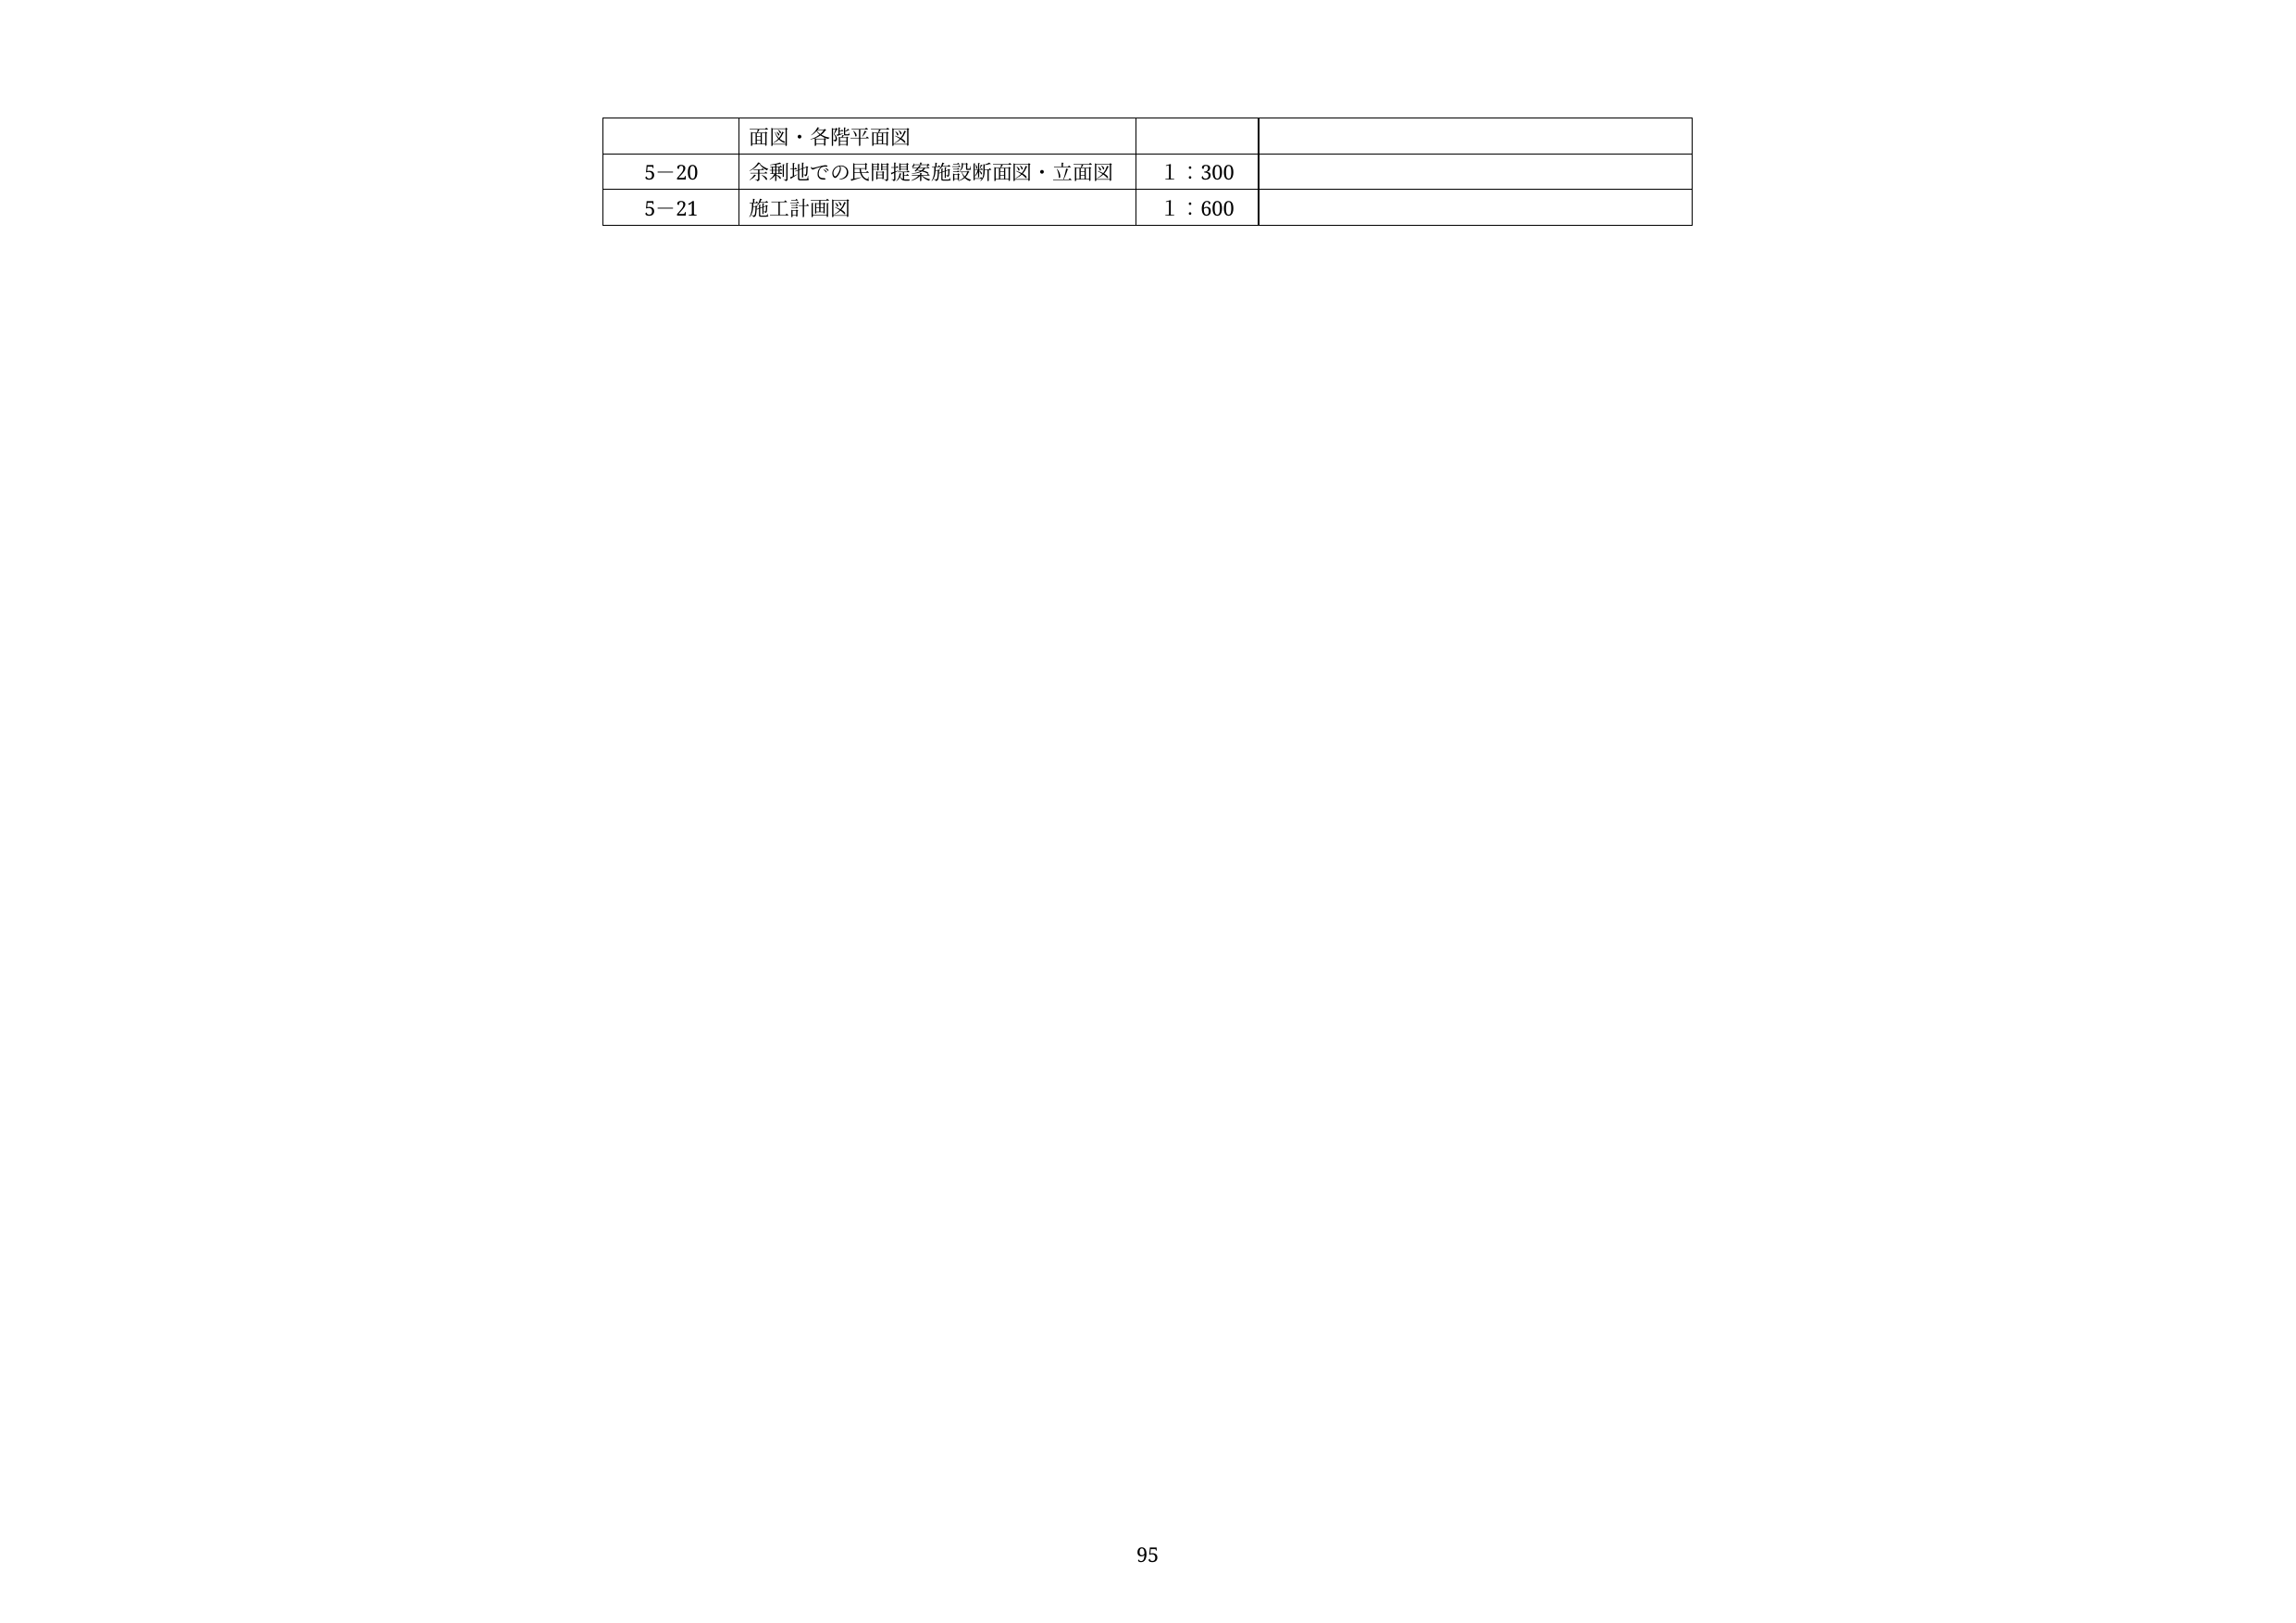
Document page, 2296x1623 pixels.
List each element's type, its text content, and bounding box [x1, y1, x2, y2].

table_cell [739, 118, 1136, 154]
table_cell [1260, 155, 1692, 189]
table_cell [1260, 118, 1692, 154]
table_cell [1260, 190, 1692, 225]
table_cell 余剰地での民間提案施設断面図・立面図 [739, 155, 1136, 189]
table_cell １：700 [1136, 118, 1258, 154]
table_cell １：300 [1136, 155, 1258, 189]
table_cell 施工計画図 [739, 190, 1136, 225]
table_cell 5－20 [603, 155, 738, 189]
table_cell １：600 [1136, 190, 1258, 225]
table_cell 5－19 [603, 118, 738, 154]
table_cell 5－21 [603, 190, 738, 225]
